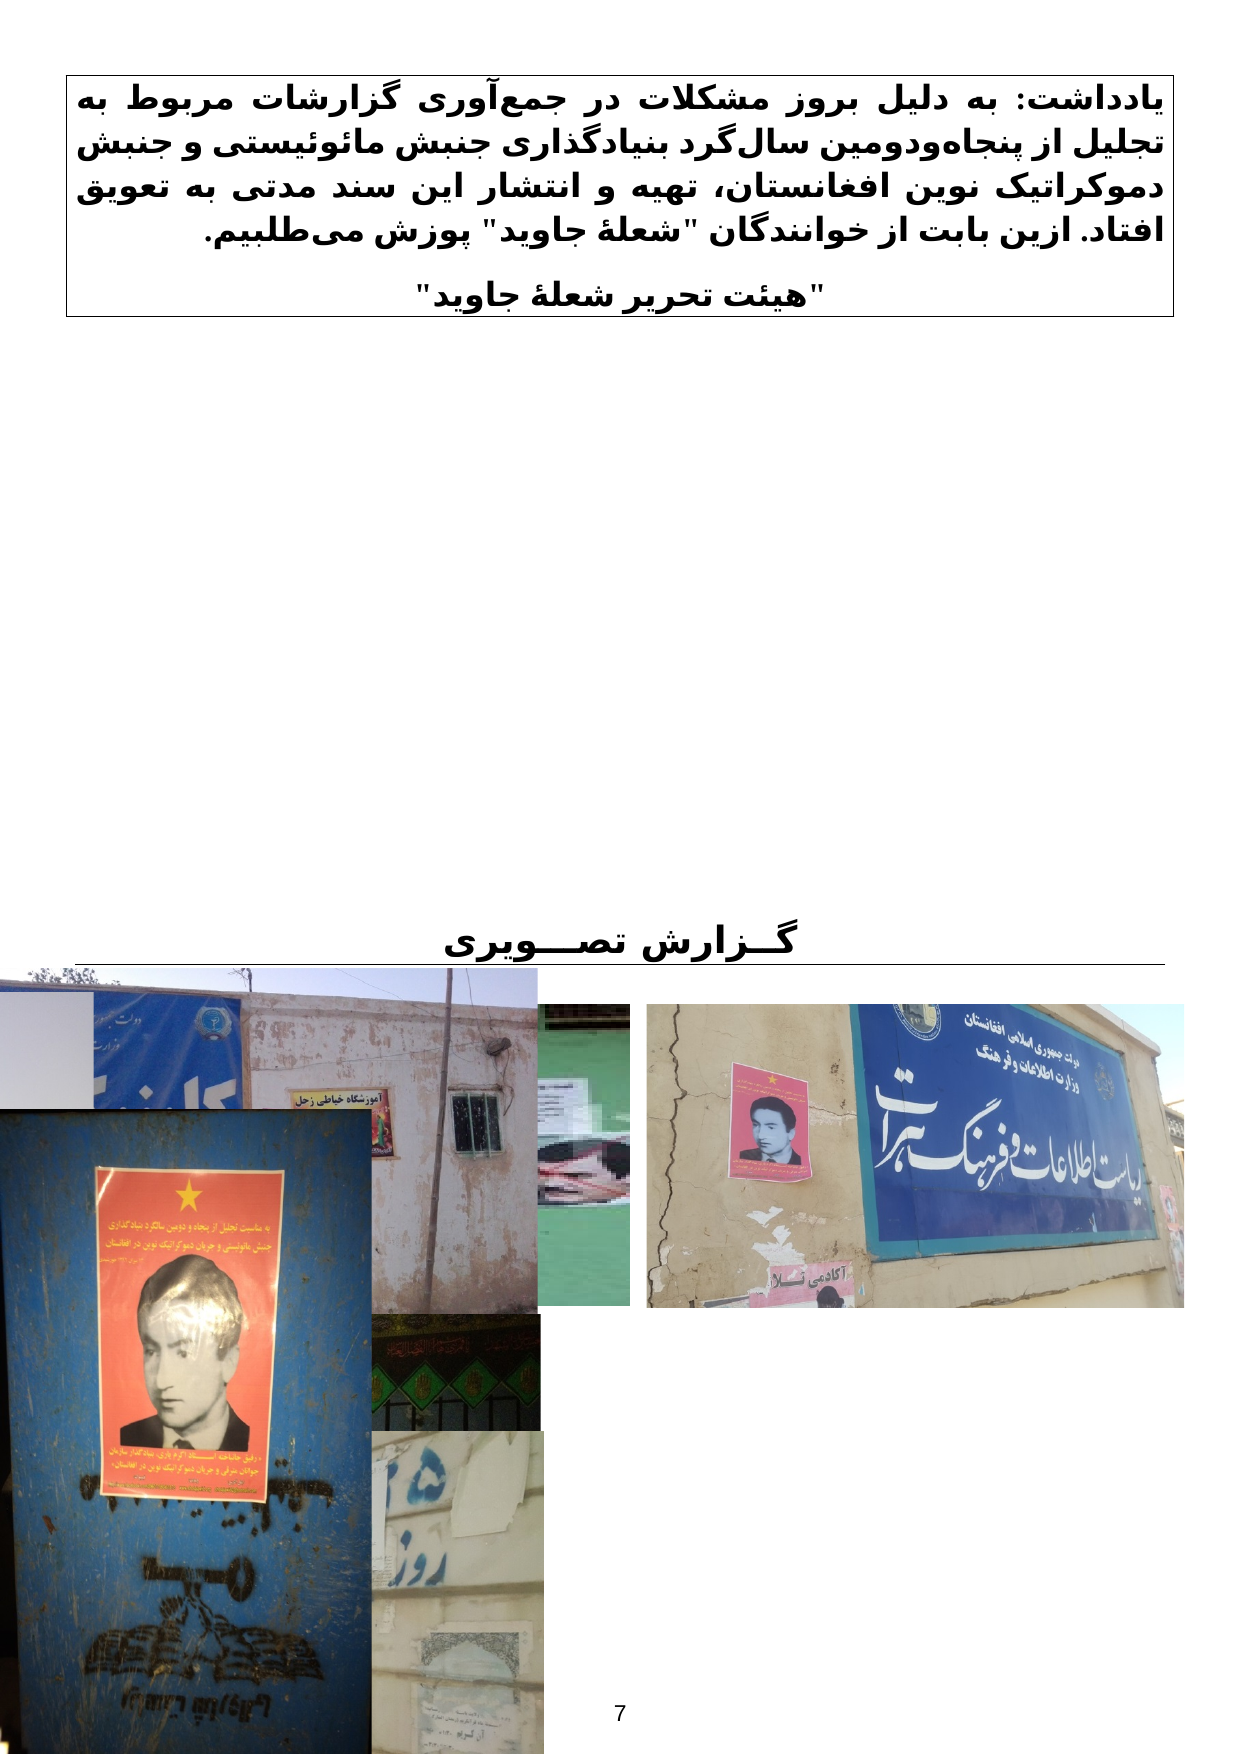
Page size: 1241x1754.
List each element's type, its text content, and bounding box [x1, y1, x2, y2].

text یادداشت: به دلیل بروز مشکلات در جمع‌آوری گزارشات مربوط به تجلیل از پنجاه‌ودومین سال‌گرد بنیادگذاری جنبش مائوئیستی و جنبش دموکراتیک نوین افغانستان، تهیه و انتشار این سند مدتی به تعویق افتاد. ازین بابت از خوانندگان "شعلۀ جاوید" پوزش می‌طلبیم. [67, 76, 1173, 249]
picture [646, 992, 1185, 1396]
picture [0, 968, 630, 1753]
text "هیئت تحریر شعلۀ جاوید" [67, 272, 1173, 316]
text گــزارش تصـــویری [75, 918, 1165, 964]
